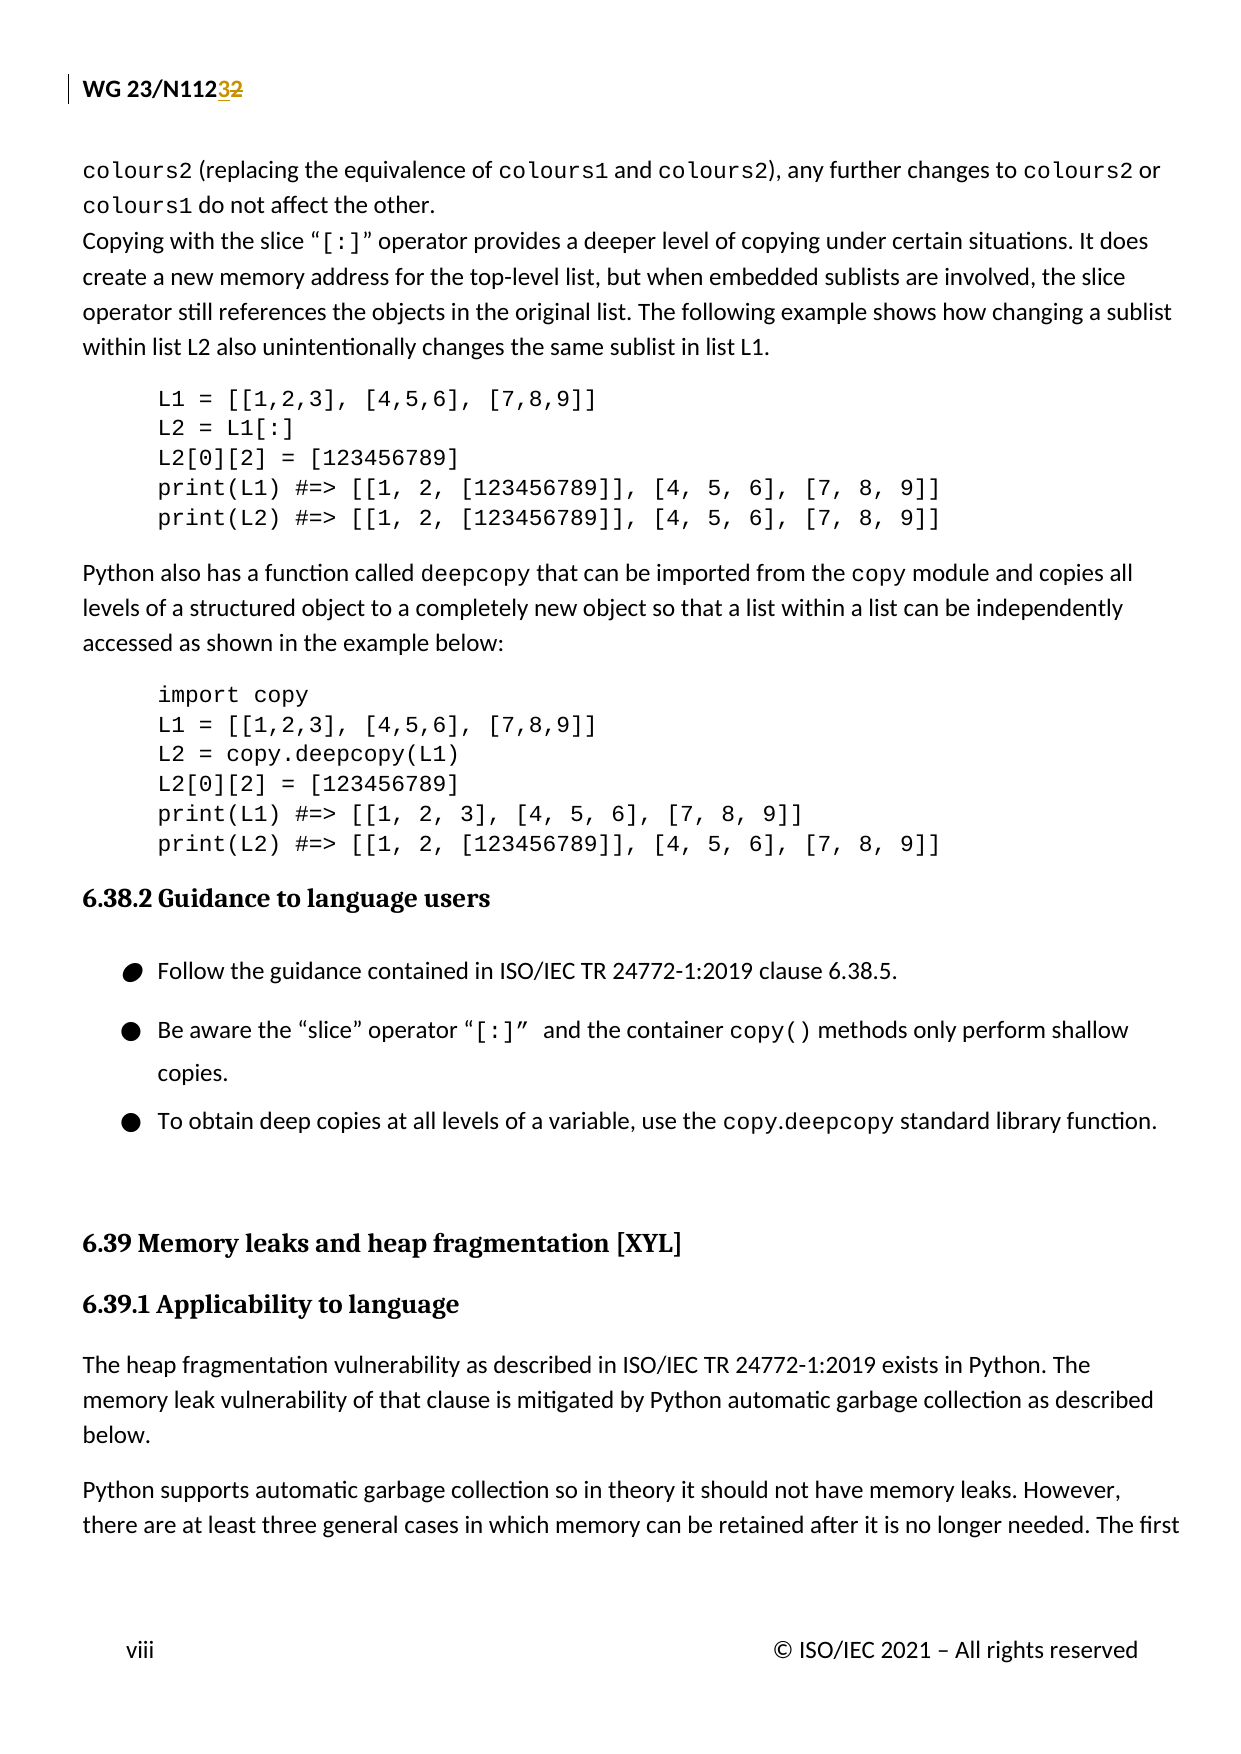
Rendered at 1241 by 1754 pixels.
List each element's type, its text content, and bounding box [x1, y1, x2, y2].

subtitle 6.38.2 Guidance to language users [82, 883, 1182, 914]
list Be aware the “slice” operator “[:]” and the container copy() methods only perform shallow copies. [120, 1002, 1182, 1088]
subtitle 6.39 Memory leaks and heap fragmentation [XYL] [82, 1228, 1182, 1259]
text Copying with the slice “[:]” operator provides a deeper level of copying under certain situations. It does create a new memory address for the top-level list, but when embedded sublists are involved, the slice operator still references the objects in the original list. The following example shows how changing a sublist within list L2 also unintentionally changes the same sublist in list L1. [82, 225, 1182, 362]
list To obtain deep copies at all levels of a variable, use the copy.deepcopy standard library function. [120, 1092, 1182, 1144]
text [82, 1474, 1182, 1540]
text import copy L1 = [[1,2,3], [4,5,6], [7,8,9]] L2 = copy.deepcopy(L1) L2[0][2] = [123456789] print(L1) #=> [[1, 2, 3], [4, 5, 6], [7, 8, 9]] print(L2) #=> [[1, 2, [123456789]], [4, 5, 6], [7, 8, 9]] [157, 683, 1182, 858]
list Follow the guidance contained in ISO/IEC TR 24772-1:2019 clause 6.38.5. [120, 943, 1182, 994]
subtitle 6.39.1 Applicability to language [82, 1289, 1182, 1320]
text L1 = [[1,2,3], [4,5,6], [7,8,9]] L2 = L1[:] L2[0][2] = [123456789] print(L1) #=> [[1, 2, [123456789]], [4, 5, 6], [7, 8, 9]] print(L2) #=> [[1, 2, [123456789]], [4, 5, 6], [7, 8, 9]] [157, 387, 1182, 532]
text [82, 154, 1182, 221]
text The heap fragmentation vulnerability as described in ISO/IEC TR 24772-1:2019 exists in Python. The memory leak vulnerability of that clause is mitigated by Python automatic garbage collection as described below. [82, 1349, 1182, 1449]
text Python also has a function called deepcopy that can be imported from the copy module and copies all levels of a structured object to a completely new object so that a list within a list can be independently accessed as shown in the example below: [82, 557, 1182, 658]
